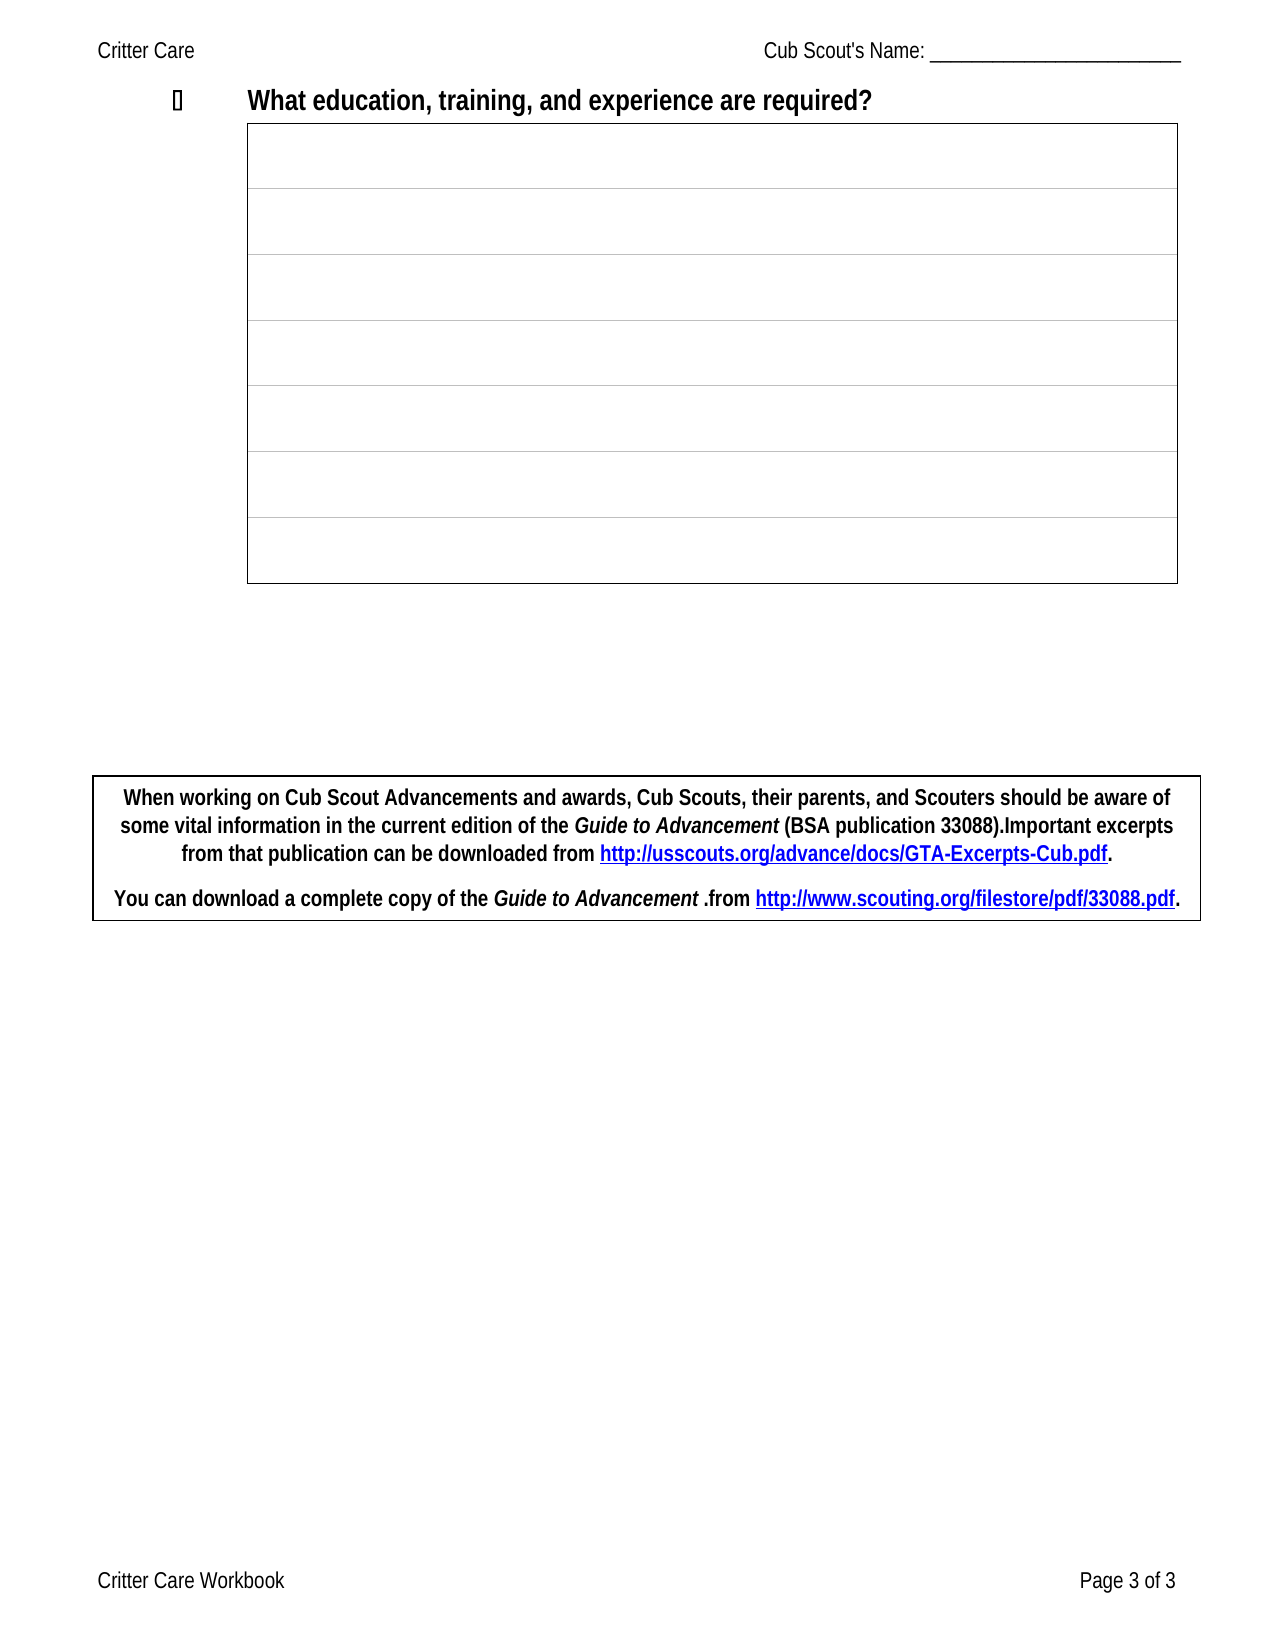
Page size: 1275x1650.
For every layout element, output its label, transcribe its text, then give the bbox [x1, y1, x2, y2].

table_cell [248, 255, 1177, 320]
table_cell [248, 321, 1177, 385]
table_cell [248, 518, 1177, 583]
table_cell [248, 452, 1177, 517]
text What education, training, and experience are required? [172, 83, 1177, 116]
table_cell [248, 189, 1177, 254]
table_header [248, 124, 1177, 188]
table_cell [248, 386, 1177, 451]
